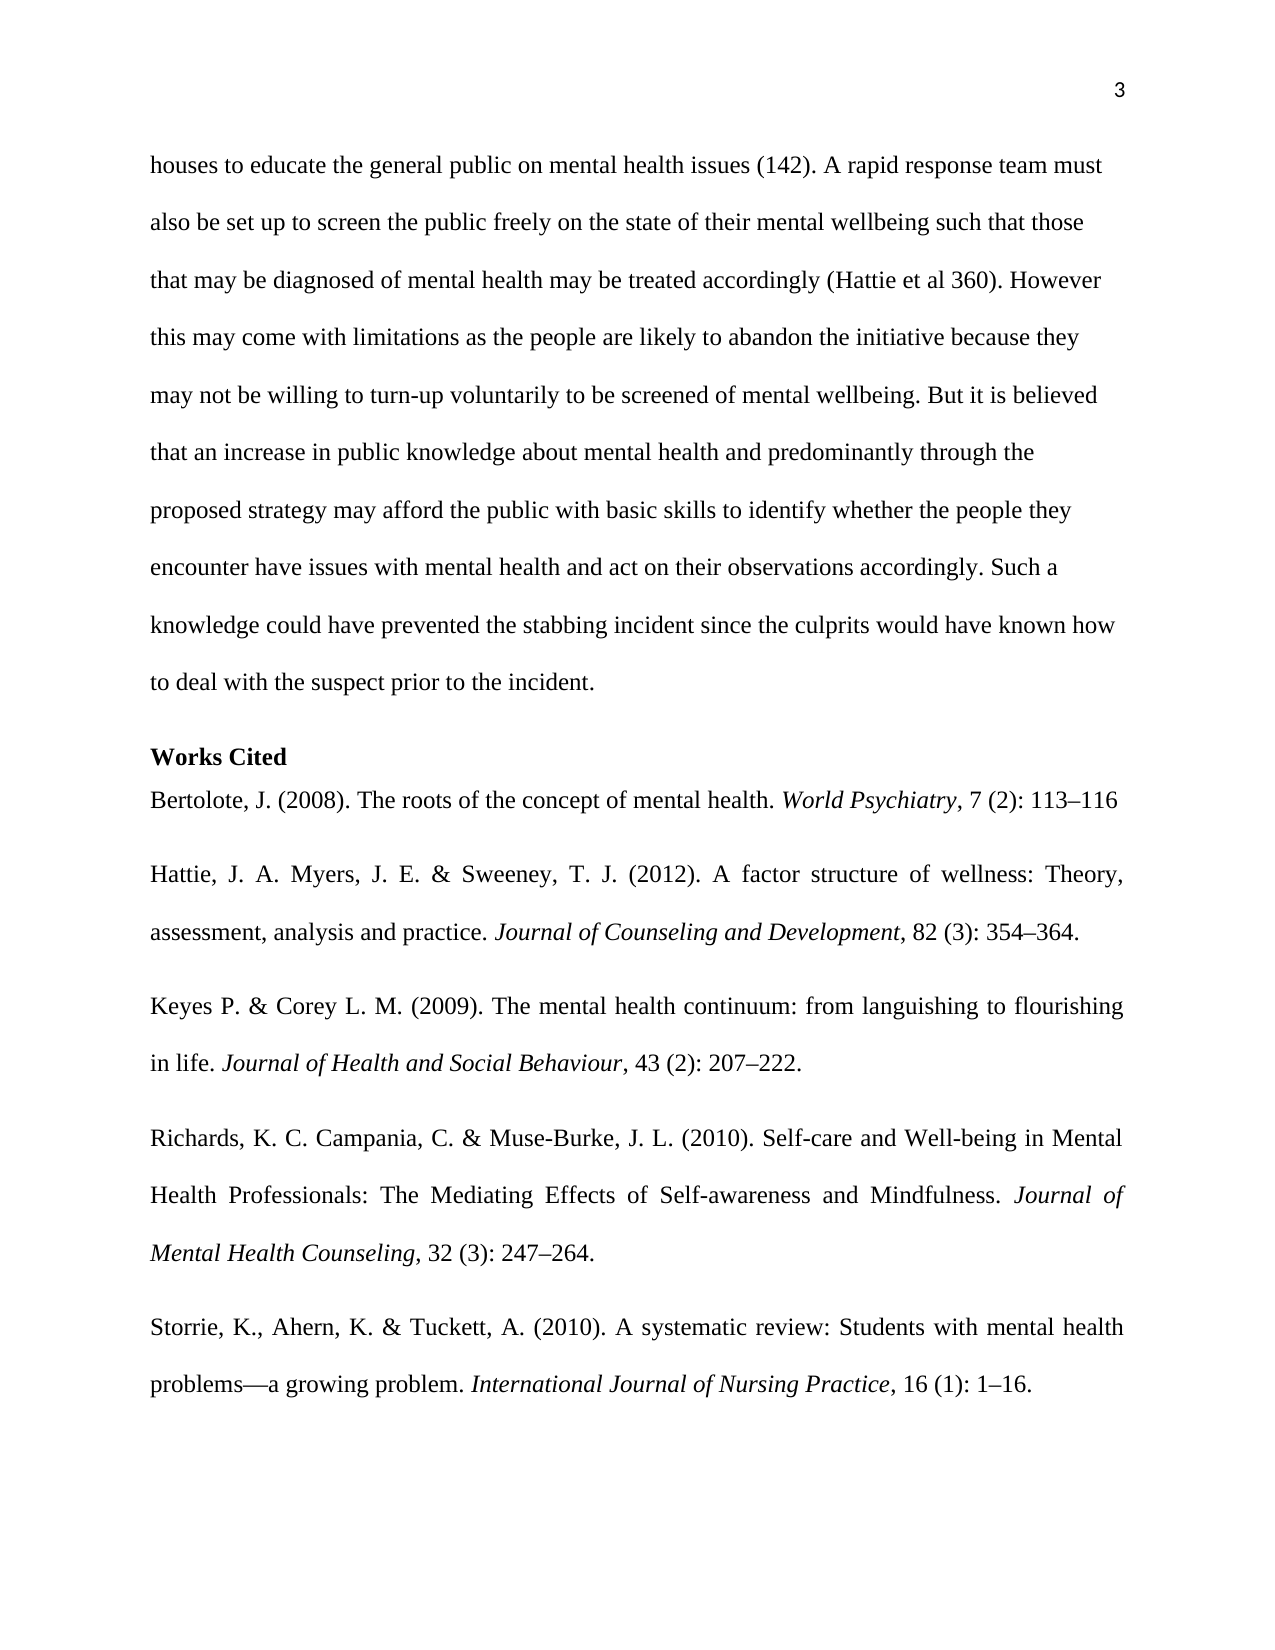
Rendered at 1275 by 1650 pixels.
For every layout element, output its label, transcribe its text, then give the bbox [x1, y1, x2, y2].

text Hattie, J. A. Myers, J. E. & Sweeney, T. J. (2012). A factor structure of wellness: Theory, assessment, analysis and practice. Journal of Counseling and Development, 82 (3): 354–364. [150, 859, 1125, 946]
text Keyes P. & Corey L. M. (2009). The mental health continuum: from languishing to flourishing in life. Journal of Health and Social Behaviour, 43 (2): 207–222. [150, 991, 1125, 1077]
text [150, 150, 1125, 696]
text Storrie, K., Ahern, K. & Tuckett, A. (2010). A systematic review: Students with mental health problems—a growing problem. International Journal of Nursing Practice, 16 (1): 1–16. [150, 1312, 1125, 1398]
text Richards, K. C. Campania, C. & Muse-Burke, J. L. (2010). Self-care and Well-being in Mental Health Professionals: The Mediating Effects of Self-awareness and Mindfulness. Journal of Mental Health Counseling, 32 (3): 247–264. [150, 1123, 1125, 1266]
text Bertolote, J. (2008). The roots of the concept of mental health. World Psychiatry, 7 (2): 113–116 [150, 785, 1125, 814]
subtitle Works Cited [150, 742, 1125, 770]
